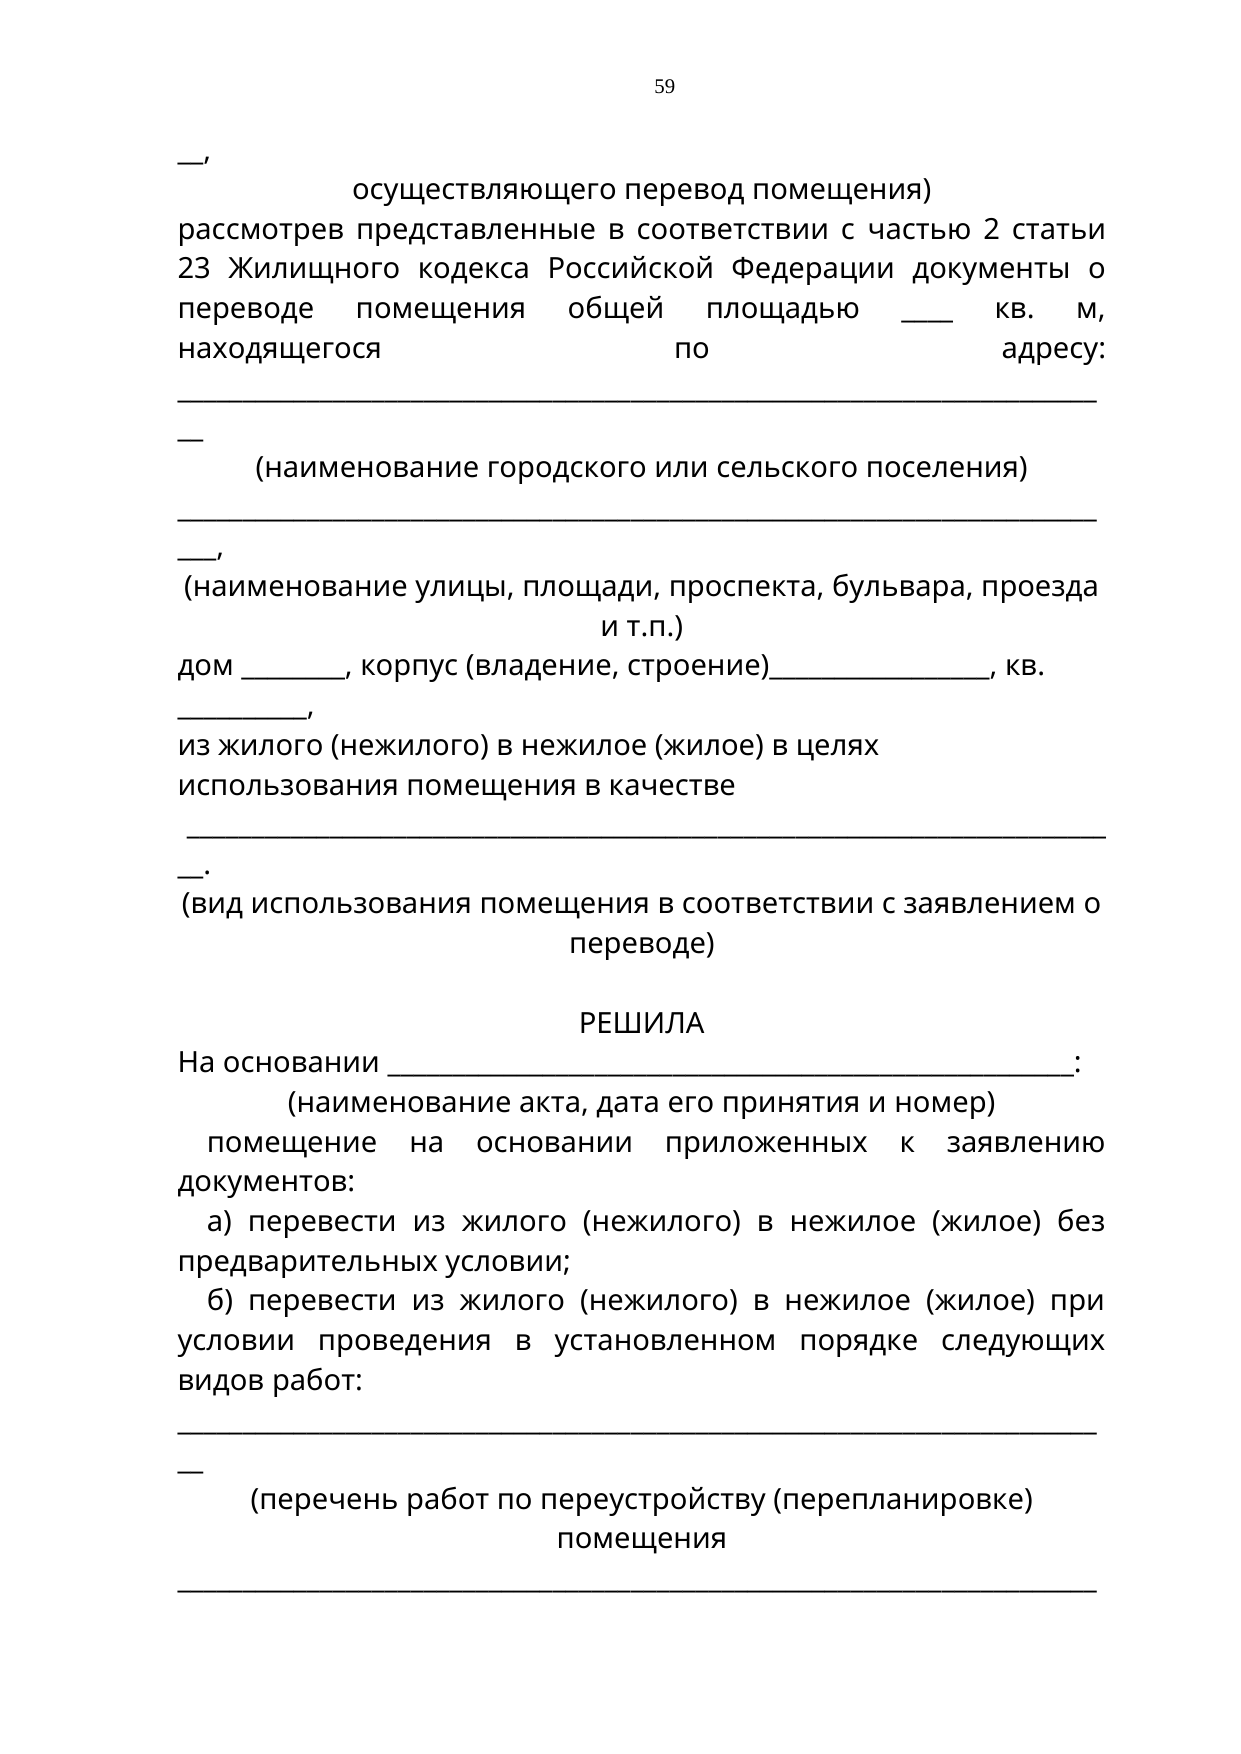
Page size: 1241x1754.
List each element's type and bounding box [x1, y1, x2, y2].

table_cell [171, 118, 1112, 1608]
